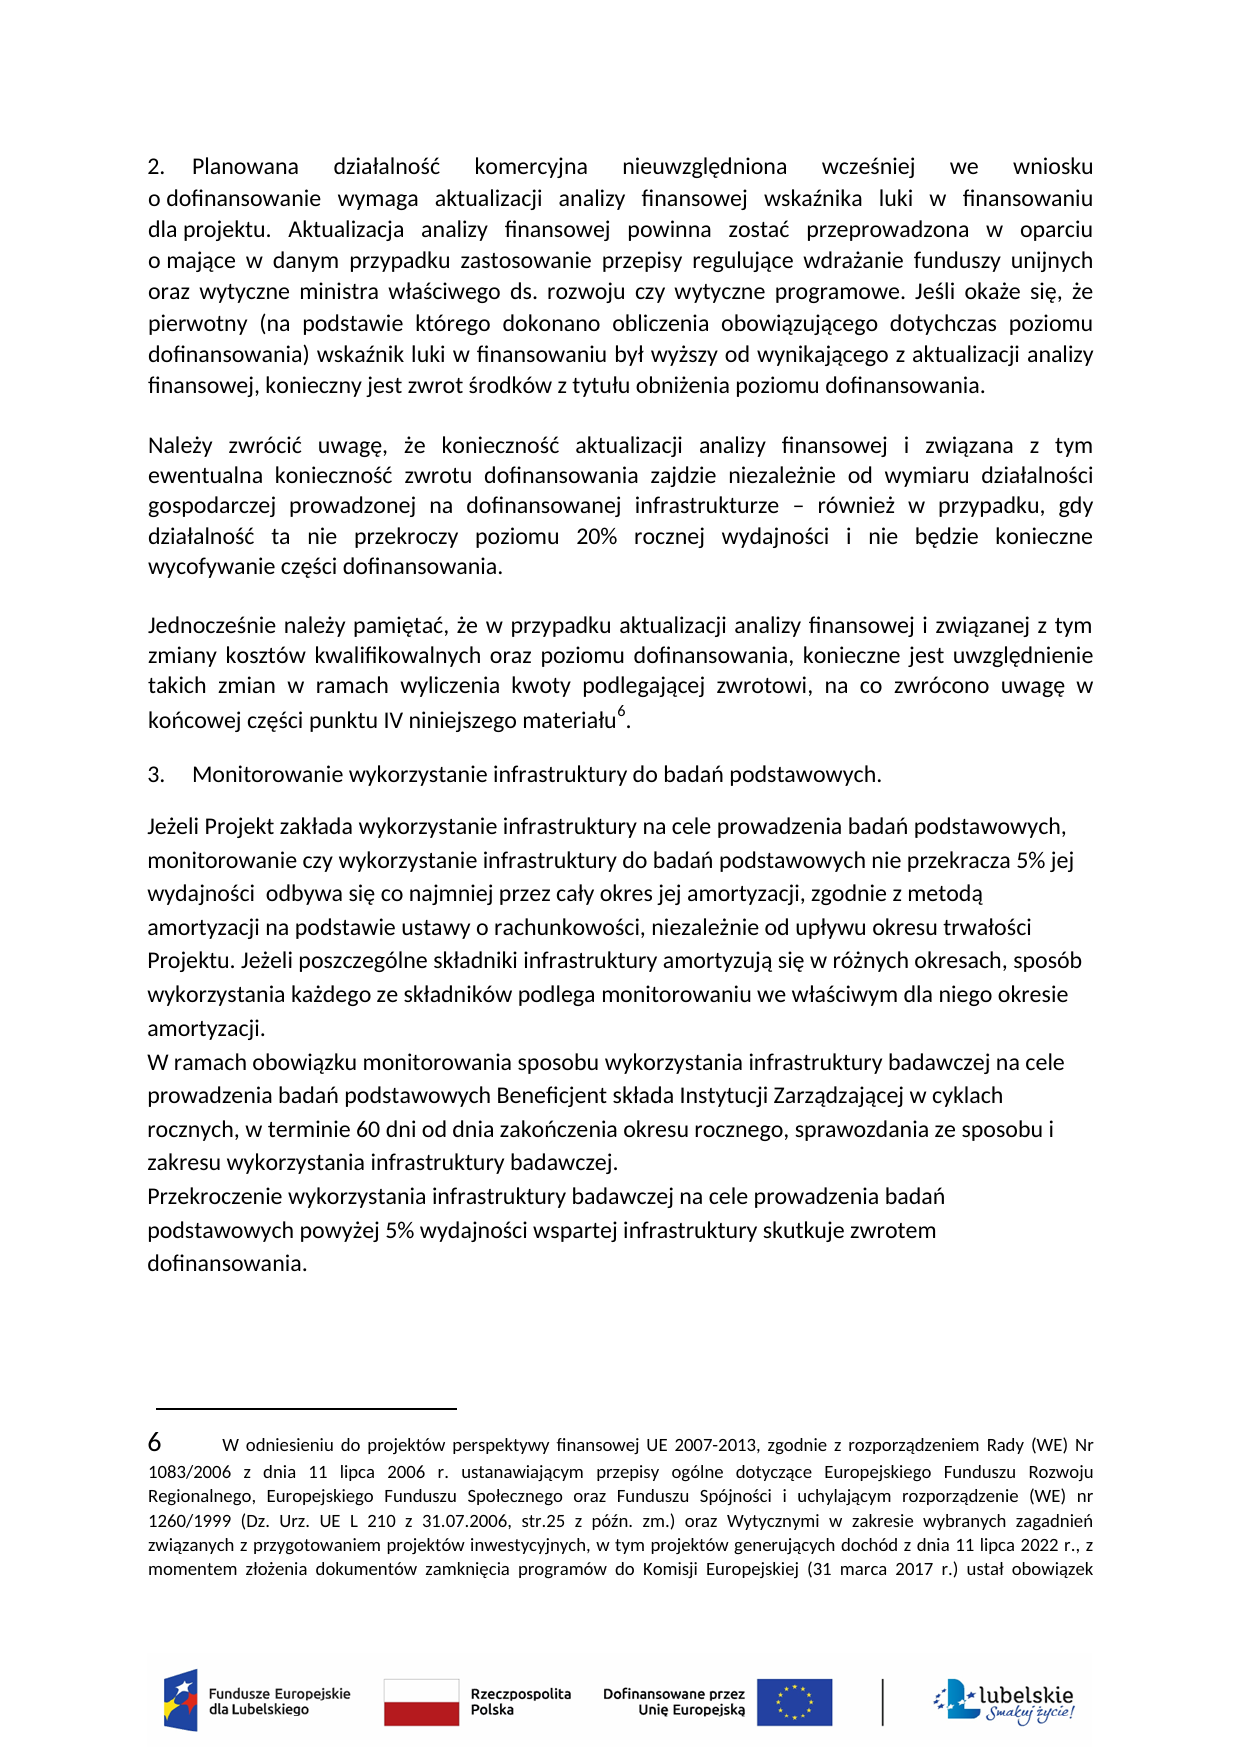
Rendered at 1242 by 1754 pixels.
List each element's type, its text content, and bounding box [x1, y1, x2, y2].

text Przekroczenie wykorzystania infrastruktury badawczej na cele prowadzenia badań podstawowych powyżej 5% wydajności wspartej infrastruktury skutkuje zwrotem dofinansowania. [147, 1181, 1095, 1278]
list Planowana działalność komercyjna nieuwzględniona wcześniej we wniosku o dofinansowanie wymaga aktualizacji analizy finansowej wskaźnika luki w finansowaniu dla projektu. Aktualizacja analizy finansowej powinna zostać przeprowadzona w oparciu o mające w danym przypadku zastosowanie przepisy regulujące wdrażanie funduszy unijnych oraz wytyczne ministra właściwego ds. rozwoju czy wytyczne programowe. Jeśli okaże się, że pierwotny (na podstawie którego dokonano obliczenia obowiązującego dotychczas poziomu dofinansowania) wskaźnik luki w finansowaniu był wyższy od wynikającego z aktualizacji analizy finansowej, konieczny jest zwrot środków z tytułu obniżenia poziomu dofinansowania. [147, 151, 1095, 399]
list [147, 1424, 1095, 1580]
list Monitorowanie wykorzystanie infrastruktury do badań podstawowych. [147, 759, 1095, 788]
text Należy zwrócić uwagę, że konieczność aktualizacji analizy finansowej i związana z tym ewentualna konieczność zwrotu dofinansowania zajdzie niezależnie od wymiaru działalności gospodarczej prowadzonej na dofinansowanej infrastrukturze – również w przypadku, gdy działalność ta nie przekroczy poziomu 20% rocznej wydajności i nie będzie konieczne wycofywanie części dofinansowania. [148, 430, 1095, 581]
text Jeżeli Projekt zakłada wykorzystanie infrastruktury na cele prowadzenia badań podstawowych, monitorowanie czy wykorzystanie infrastruktury do badań podstawowych nie przekracza 5% jej wydajności odbywa się co najmniej przez cały okres jej amortyzacji, zgodnie z metodą amortyzacji na podstawie ustawy o rachunkowości, niezależnie od upływu okresu trwałości Projektu. Jeżeli poszczególne składniki infrastruktury amortyzują się w różnych okresach, sposób [147, 811, 1095, 975]
text W ramach obowiązku monitorowania sposobu wykorzystania infrastruktury badawczej na cele prowadzenia badań podstawowych Beneficjent składa Instytucji Zarządzającej w cyklach rocznych, w terminie 60 dni od dnia zakończenia okresu rocznego, sprawozdania ze sposobu i zakresu wykorzystania infrastruktury badawczej. [147, 1047, 1095, 1177]
text Jednocześnie należy pamiętać, że w przypadku aktualizacji analizy finansowej i związanej z tym zmiany kosztów kwalifikowalnych oraz poziomu dofinansowania, konieczne jest uwzględnienie takich zmian w ramach wyliczenia kwoty podlegającej zwrotowi, na co zwrócono uwagę w końcowej części punktu IV niniejszego materiału6. [148, 610, 1095, 735]
text wykorzystania każdego ze składników podlega monitorowaniu we właściwym dla niego okresie amortyzacji. [147, 979, 1095, 1042]
picture [147, 1653, 1093, 1747]
